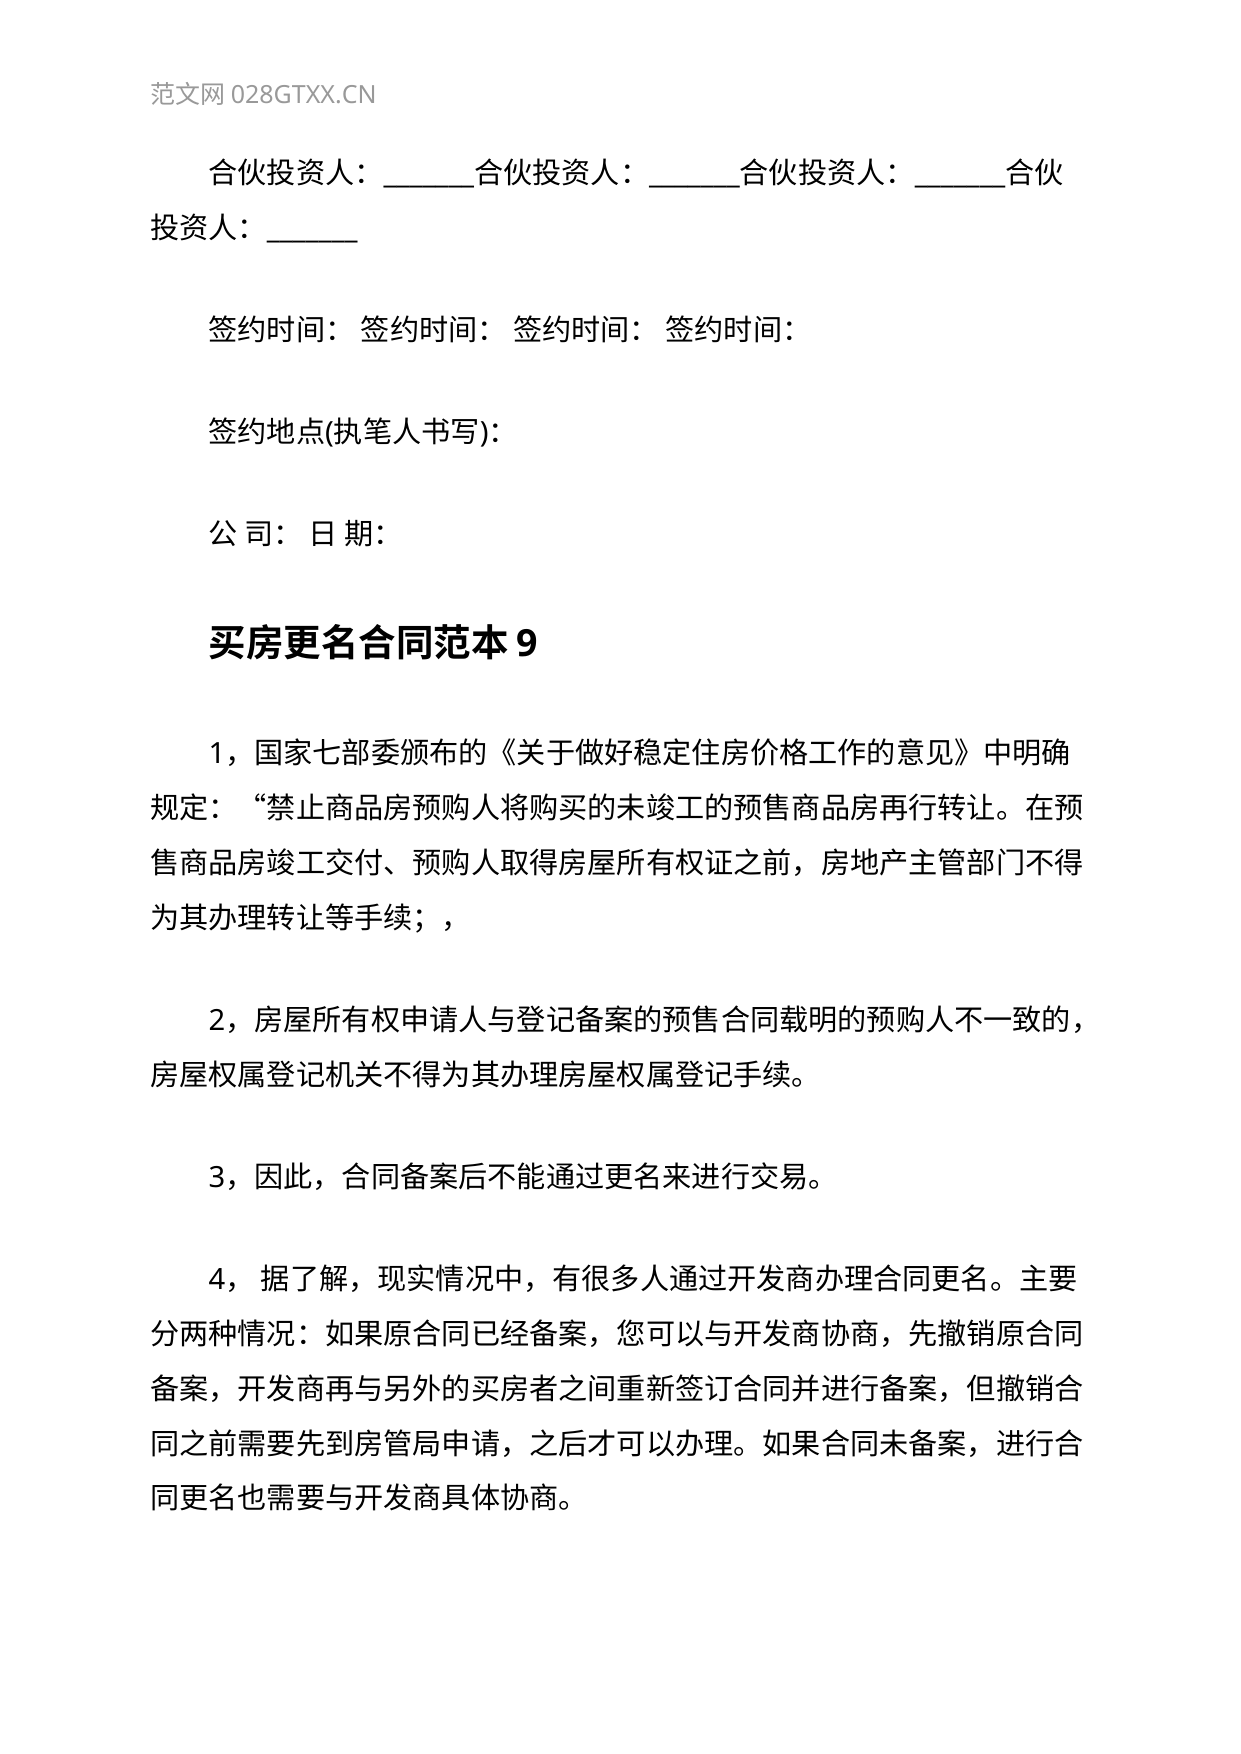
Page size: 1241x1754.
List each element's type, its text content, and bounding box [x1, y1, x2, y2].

text 签约地点(执笔人书写)： [150, 409, 1090, 451]
text 2，房屋所有权申请人与登记备案的预售合同载明的预购人不一致的，房屋权属登记机关不得为其办理房屋权属登记手续。 [150, 997, 1090, 1094]
text 签约时间： 签约时间： 签约时间： 签约时间： [150, 307, 1090, 349]
text 3，因此，合同备案后不能通过更名来进行交易。 [150, 1153, 1090, 1196]
text 公 司： 日 期： [150, 511, 1090, 553]
text 买房更名合同范本9 [150, 612, 1090, 667]
text 1，国家七部委颁布的《关于做好稳定住房价格工作的意见》中明确规定：“禁止商品房预购人将购买的未竣工的预售商品房再行转让。在预售商品房竣工交付、预购人取得房屋所有权证之前，房地产主管部门不得为其办理转让等手续；， [150, 730, 1090, 937]
text 合伙投资人：_______合伙投资人：_______合伙投资人：_______合伙投资人：_______ [150, 150, 1090, 247]
text 4， 据了解，现实情况中，有很多人通过开发商办理合同更名。主要分两种情况：如果原合同已经备案，您可以与开发商协商，先撤销原合同备案，开发商再与另外的买房者之间重新签订合同并进行备案，但撤销合同之前需要先到房管局申请，之后才可以办理。如果合同未备案，进行合同更名也需要与开发商具体协商。 [150, 1255, 1090, 1517]
